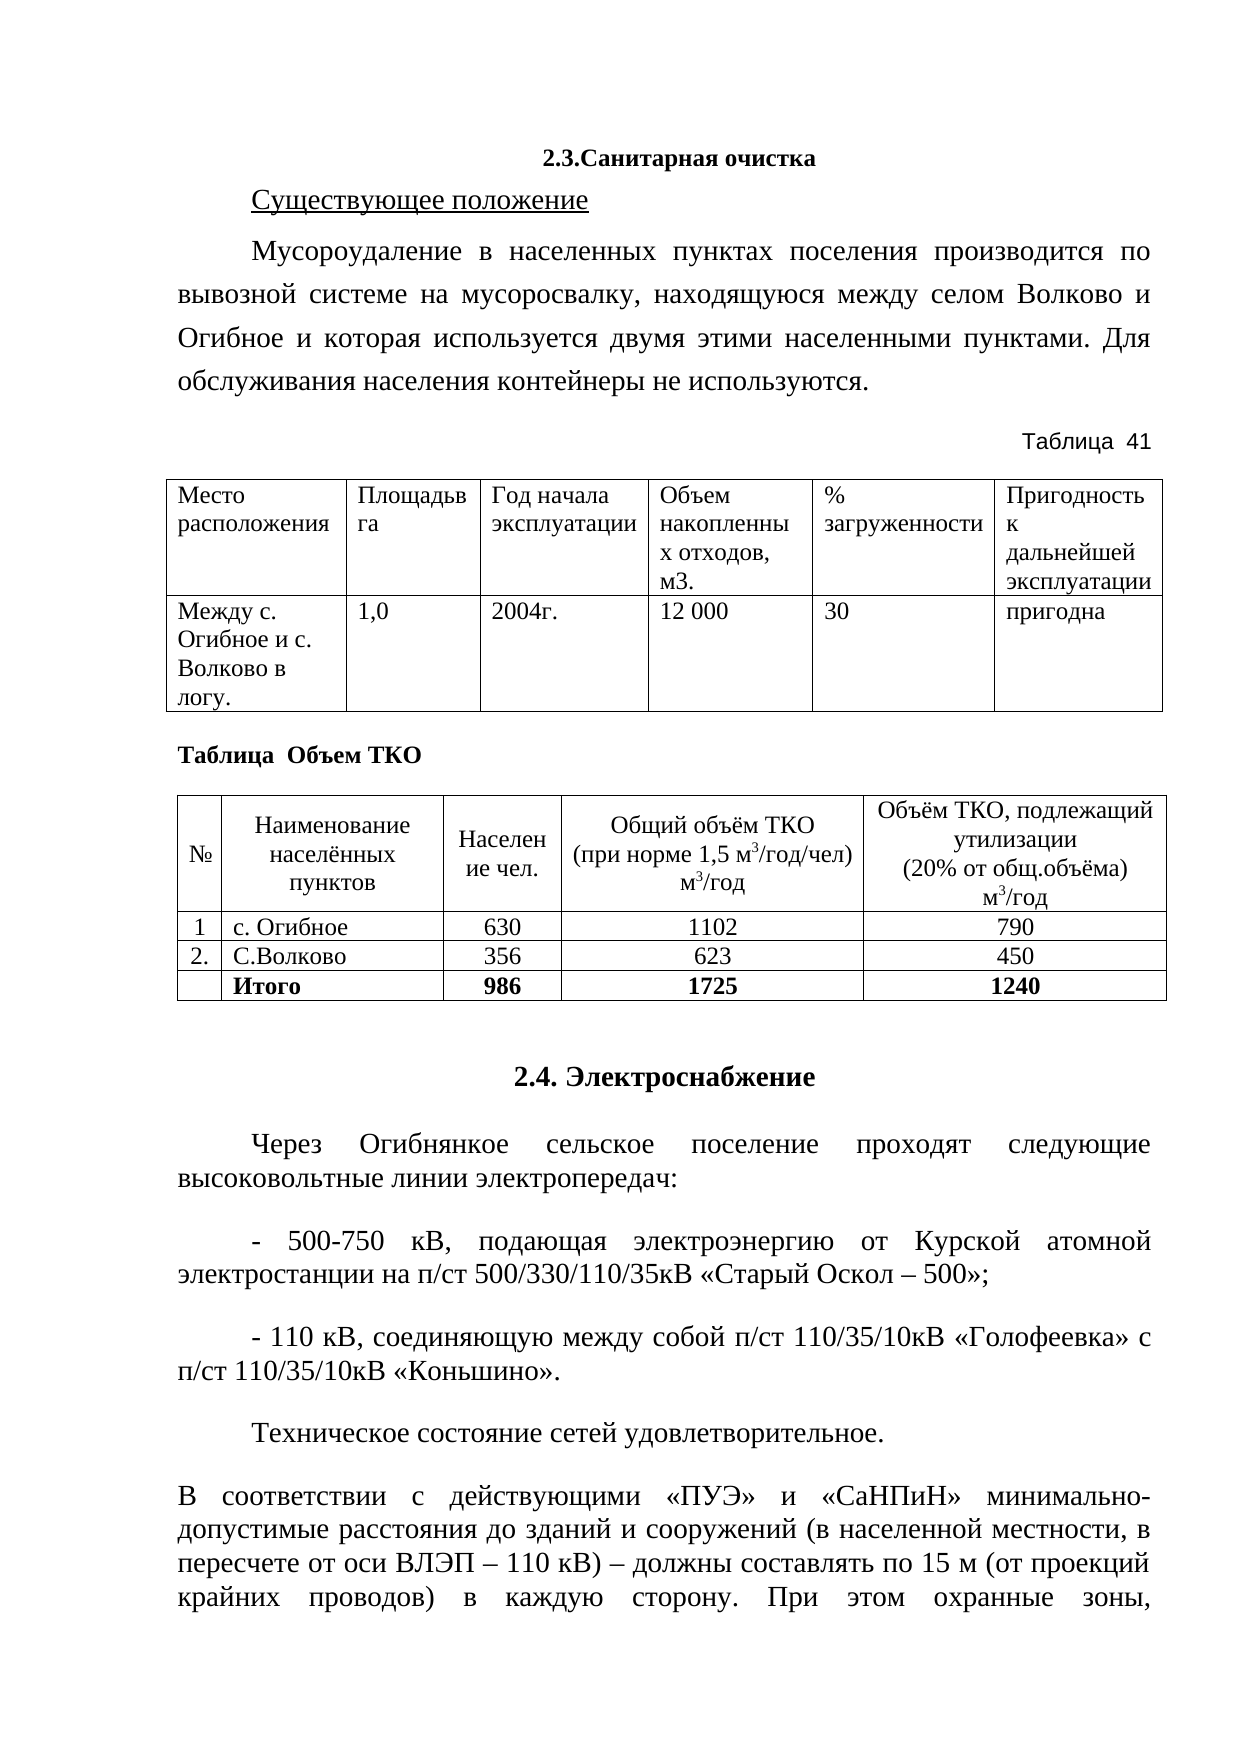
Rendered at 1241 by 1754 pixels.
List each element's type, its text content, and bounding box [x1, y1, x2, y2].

subtitle 2.4. Электроснабжение [177, 1059, 1152, 1092]
table_header Площадьв га [347, 480, 480, 595]
table_header Наименование населённых пунктов [222, 796, 443, 911]
text Мусороудаление в населенных пунктах поселения производится по вывозной системе на мусоросвалку, находящуюся между селом Волково и Огибное и которая используется двумя этими населенными пунктами. Для обслуживания населения контейнеры не используются. [177, 233, 1152, 397]
text Таблица Объем ТКО [177, 741, 1152, 769]
table_cell с. Огибное [222, 912, 443, 940]
table_cell 790 [864, 912, 1166, 940]
table_cell 1240 [864, 971, 1166, 1000]
table_cell 356 [444, 941, 561, 970]
table_cell Итого [222, 971, 443, 1000]
table_cell 1102 [562, 912, 863, 940]
text - 110 кВ, соединяющую между собой п/ст 110/35/10кВ «Голофеевка» с п/ст 110/35/10кВ «Коньшино». [177, 1319, 1152, 1386]
table_header Место расположения [167, 480, 346, 595]
text Существующее положение [177, 182, 1152, 216]
text Техническое состояние сетей удовлетворительное. [177, 1415, 1152, 1449]
table_cell Между с. Огибное и с. Волково в логу. [167, 596, 346, 711]
table_cell 2004г. [481, 596, 648, 711]
table_cell 1,0 [347, 596, 480, 711]
table_header Год начала эксплуатации [481, 480, 648, 595]
table_cell 1 [178, 912, 221, 940]
table_header Пригодность к дальнейшей эксплуатации [995, 480, 1162, 595]
table_cell 30 [813, 596, 994, 711]
table_cell С.Волково [222, 941, 443, 970]
table_header Объём ТКО, подлежащий утилизации (20% от общ.объёма) м3/год [864, 796, 1166, 911]
subtitle 2.3.Санитарная очистка [177, 143, 1181, 172]
table_header Общий объём ТКО (при норме 1,5 м3/год/чел) м3/год [562, 796, 863, 911]
table_header № [178, 796, 221, 911]
table_cell 986 [444, 971, 561, 1000]
table_cell 12 000 [649, 596, 812, 711]
text - 500-750 кВ, подающая электроэнергию от Курской атомной электростанции на п/ст 500/330/110/35кВ «Старый Оскол – 500»; [177, 1223, 1152, 1290]
table_cell 450 [864, 941, 1166, 970]
table_cell [178, 971, 221, 1000]
table_cell 2. [178, 941, 221, 970]
table_header Объем накопленных отходов, м3. [649, 480, 812, 595]
text Таблица 41 [233, 428, 1152, 454]
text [177, 1478, 1152, 1612]
text Через Огибнянкое сельское поселение проходят следующие высоковольтные линии электропередач: [177, 1127, 1152, 1194]
table_cell пригодна [995, 596, 1162, 711]
table_header Население чел. [444, 796, 561, 911]
table_cell 1725 [562, 971, 863, 1000]
table_cell 623 [562, 941, 863, 970]
table_cell 630 [444, 912, 561, 940]
table_header % загруженности [813, 480, 994, 595]
